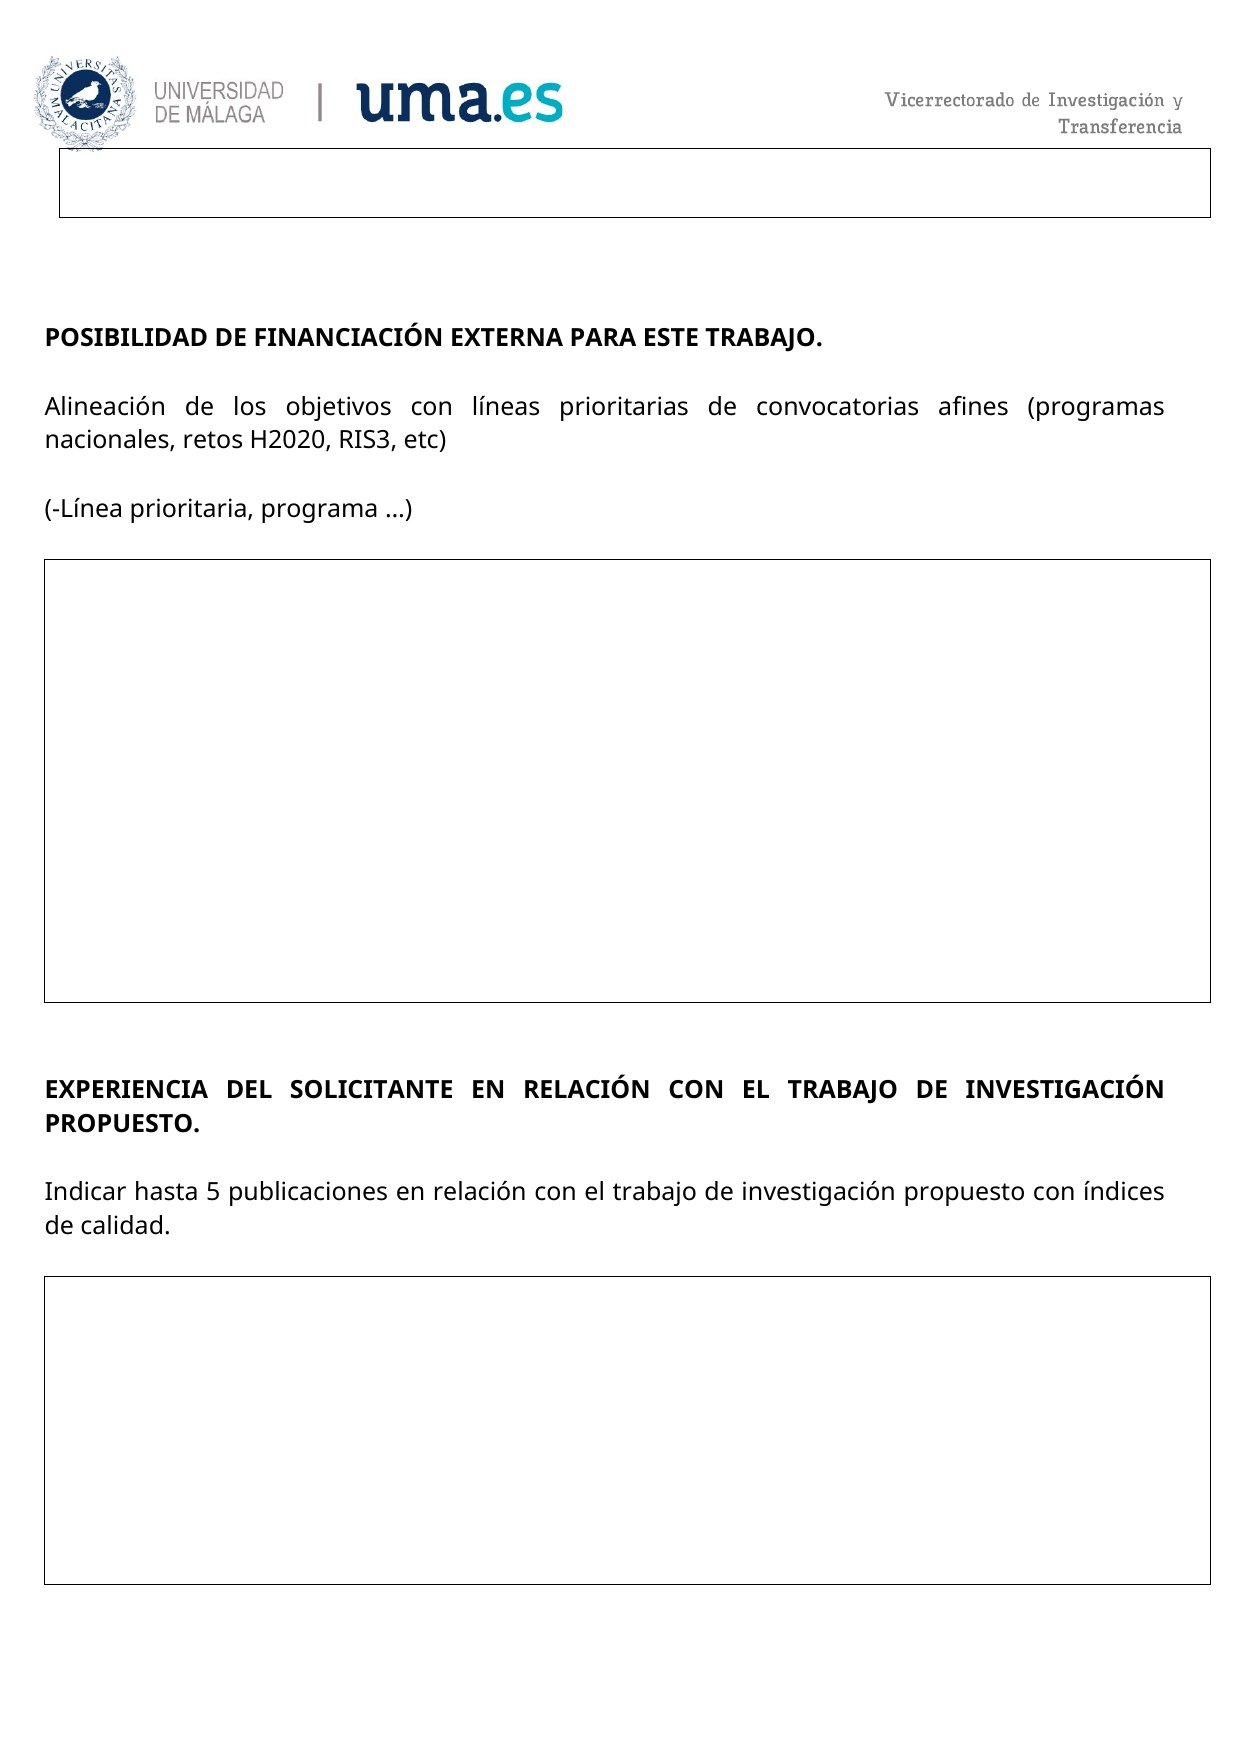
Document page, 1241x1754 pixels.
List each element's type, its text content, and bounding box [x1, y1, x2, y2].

text (-Línea prioritaria, programa …) [44, 490, 1167, 524]
table_header [60, 149, 1210, 217]
text Indicar hasta 5 publicaciones en relación con el trabajo de investigación propuesto con índices de calidad. [44, 1174, 1167, 1242]
table_header [45, 560, 1210, 1002]
picture [1058, 111, 1193, 137]
text Alineación de los objetivos con líneas prioritarias de convocatorias afines (programas nacionales, retos H2020, RIS3, etc) [44, 388, 1167, 456]
picture [33, 56, 563, 152]
text EXPERIENCIA DEL SOLICITANTE EN RELACIÓN CON EL TRABAJO DE INVESTIGACIÓN PROPUESTO. [44, 1071, 1167, 1139]
table_header [45, 1277, 1210, 1583]
picture [884, 89, 1194, 110]
text POSIBILIDAD DE FINANCIACIÓN EXTERNA PARA ESTE TRABAJO. [44, 320, 1167, 354]
